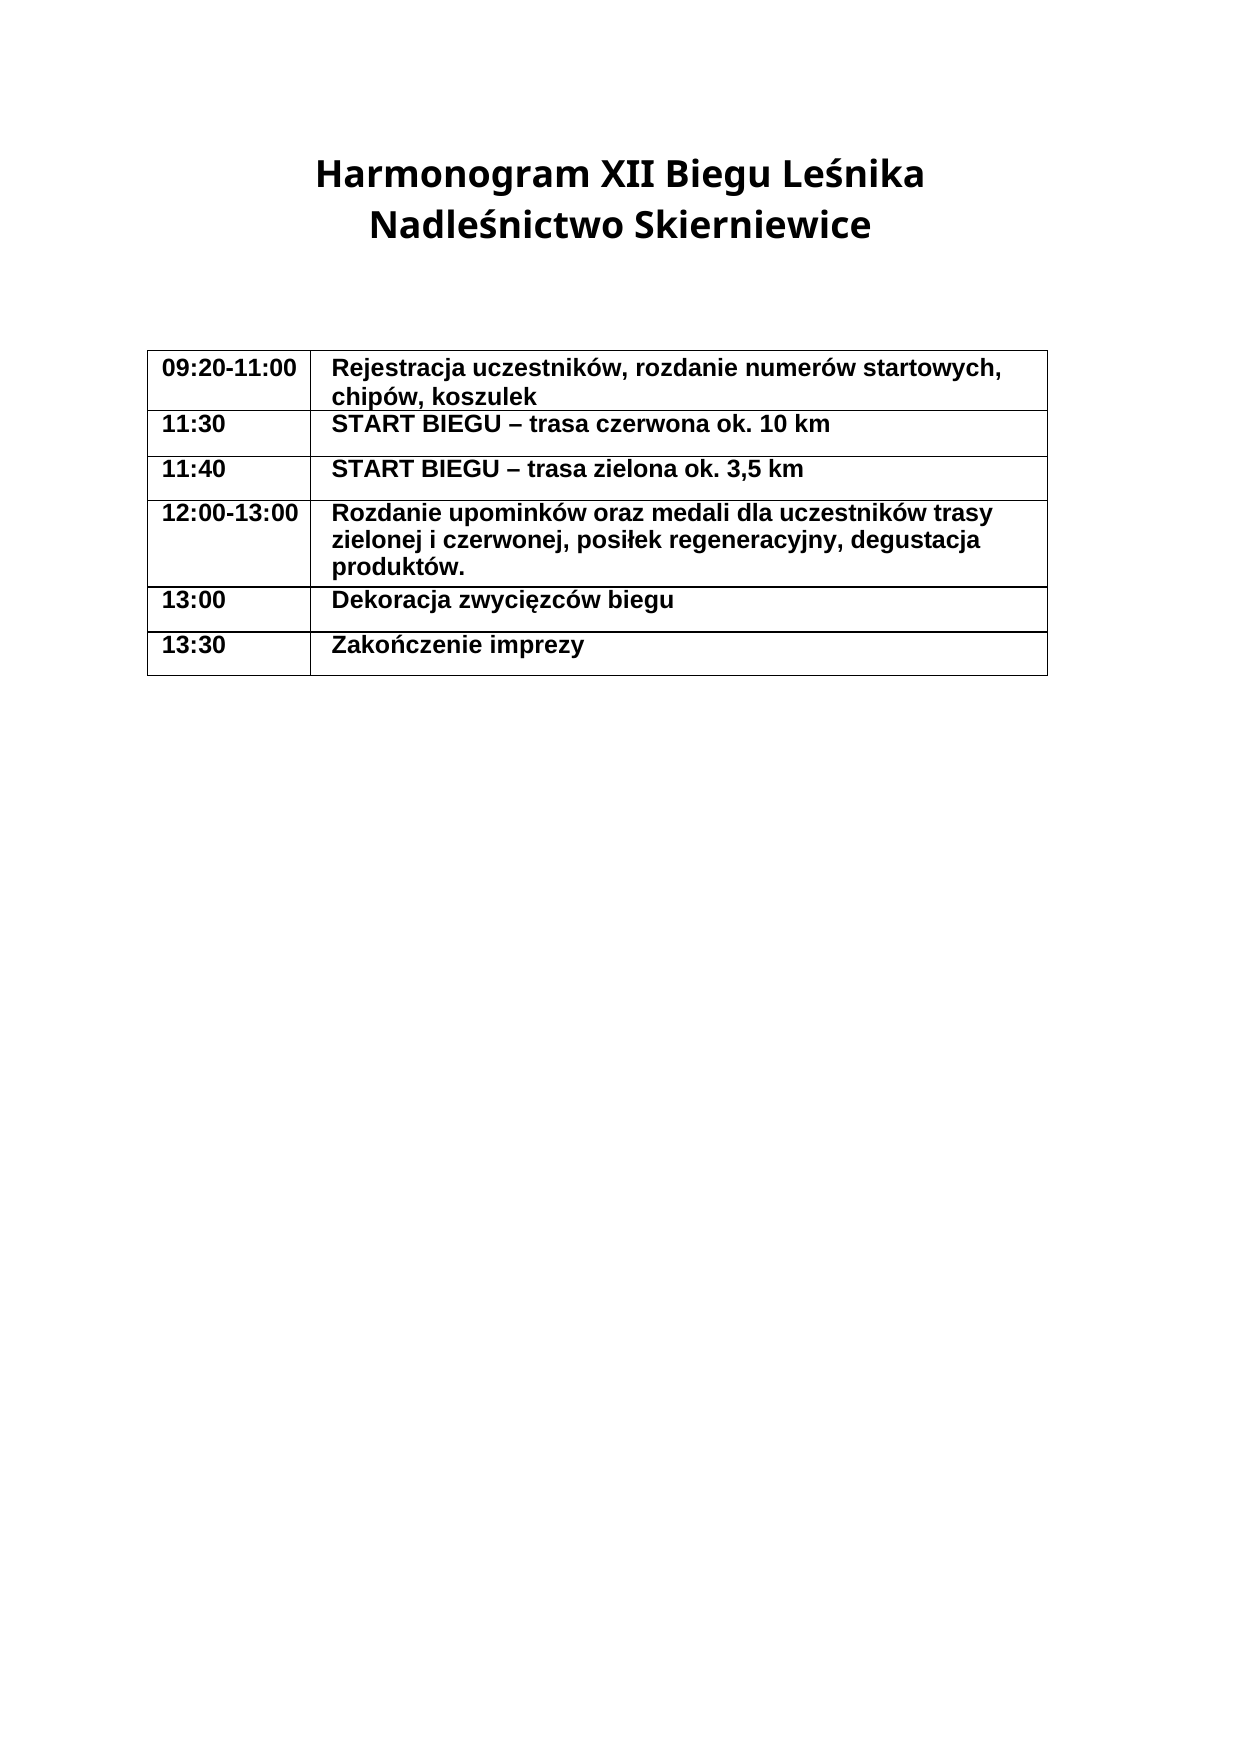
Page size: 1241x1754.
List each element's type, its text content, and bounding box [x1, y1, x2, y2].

table_cell 13:30 [148, 633, 310, 675]
table_cell Dekoracja zwycięzców biegu [311, 588, 1047, 631]
table_cell 11:30 [148, 411, 310, 456]
table_cell START BIEGU – trasa czerwona ok. 10 km [311, 411, 1047, 456]
table_cell Zakończenie imprezy [311, 633, 1047, 675]
table_cell 11:40 [148, 457, 310, 499]
table_cell START BIEGU – trasa zielona ok. 3,5 km [311, 457, 1047, 499]
table_cell Rozdanie upominków oraz medali dla uczestników trasy zielonej i czerwonej, posiłek regeneracyjny, degustacja produktów. [311, 501, 1047, 586]
text Nadleśnictwo Skierniewice [148, 199, 1093, 250]
table_header 09:20-11:00 [148, 351, 310, 410]
text Harmonogram XII Biegu Leśnika [148, 148, 1093, 199]
table_header Rejestracja uczestników, rozdanie numerów startowych, chipów, koszulek [311, 351, 1047, 410]
table_cell 13:00 [148, 588, 310, 631]
table_cell 12:00-13:00 [148, 501, 310, 586]
